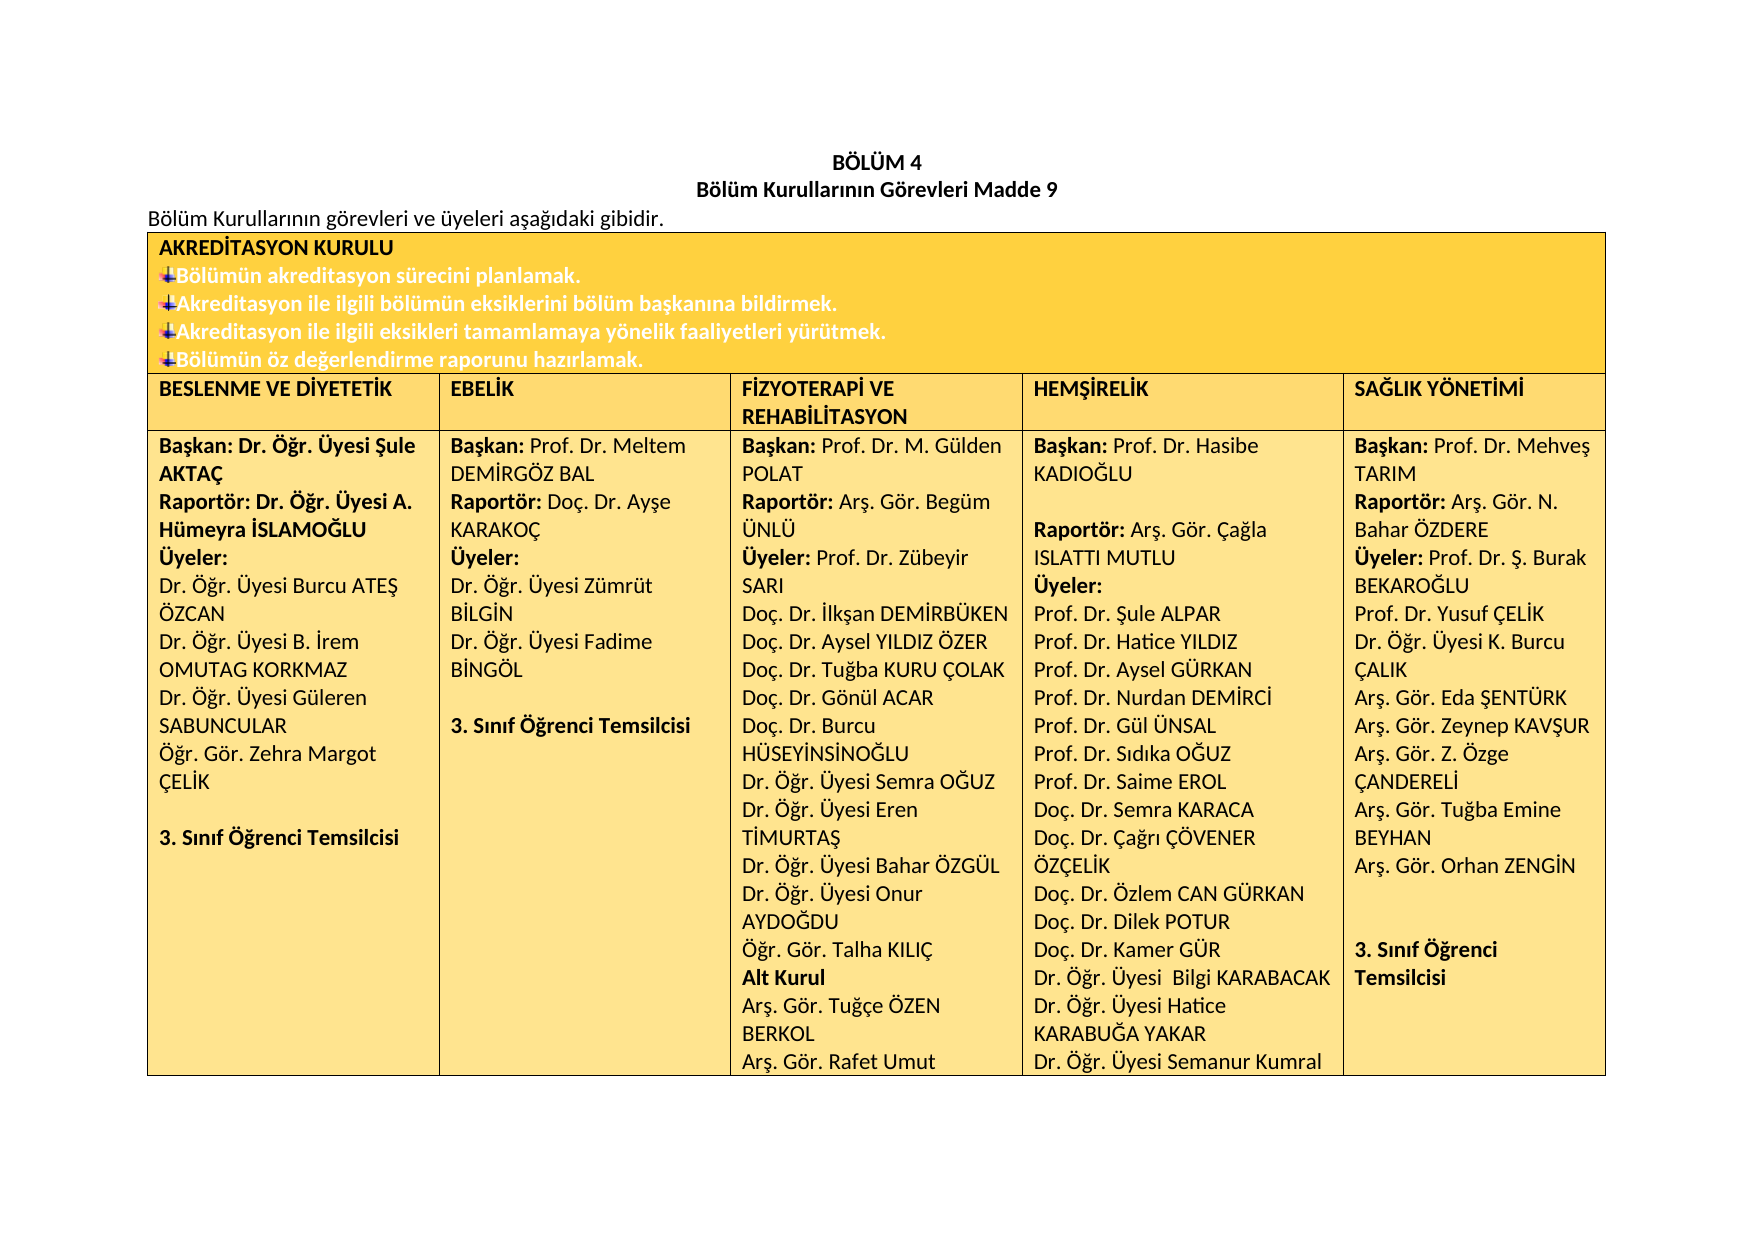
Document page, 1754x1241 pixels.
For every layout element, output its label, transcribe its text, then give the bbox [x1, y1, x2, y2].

table_cell HEMŞİRELİK [1023, 374, 1343, 430]
table_cell SAĞLIK YÖNETİMİ [1344, 374, 1605, 430]
table_cell FİZYOTERAPİ VE REHABİLİTASYON [731, 374, 1022, 430]
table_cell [148, 431, 439, 1075]
picture [158, 322, 176, 339]
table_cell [440, 431, 730, 1075]
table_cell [731, 431, 1022, 1075]
text BÖLÜM 4 [148, 148, 1606, 176]
picture [158, 293, 177, 311]
picture [158, 350, 176, 367]
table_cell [1023, 431, 1343, 1075]
table_cell BESLENME VE DİYETETİK [148, 374, 439, 430]
table_header AKREDİTASYON KURULU Bölümün akreditasyon sürecini planlamak. Akreditasyon ile ilgili bölümün eksiklerini bölüm başkanına bildirmek. Akreditasyon ile ilgili eksikleri tamamlamaya yönelik faaliyetleri yürütmek. Bölümün öz değerlendirme raporunu hazırlamak. [148, 233, 1605, 373]
picture [158, 266, 176, 283]
table_cell EBELİK [440, 374, 730, 430]
text Bölüm Kurullarının görevleri ve üyeleri aşağıdaki gibidir. [148, 204, 1606, 232]
text Bölüm Kurullarının Görevleri Madde 9 [148, 176, 1606, 204]
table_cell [1344, 431, 1605, 1075]
